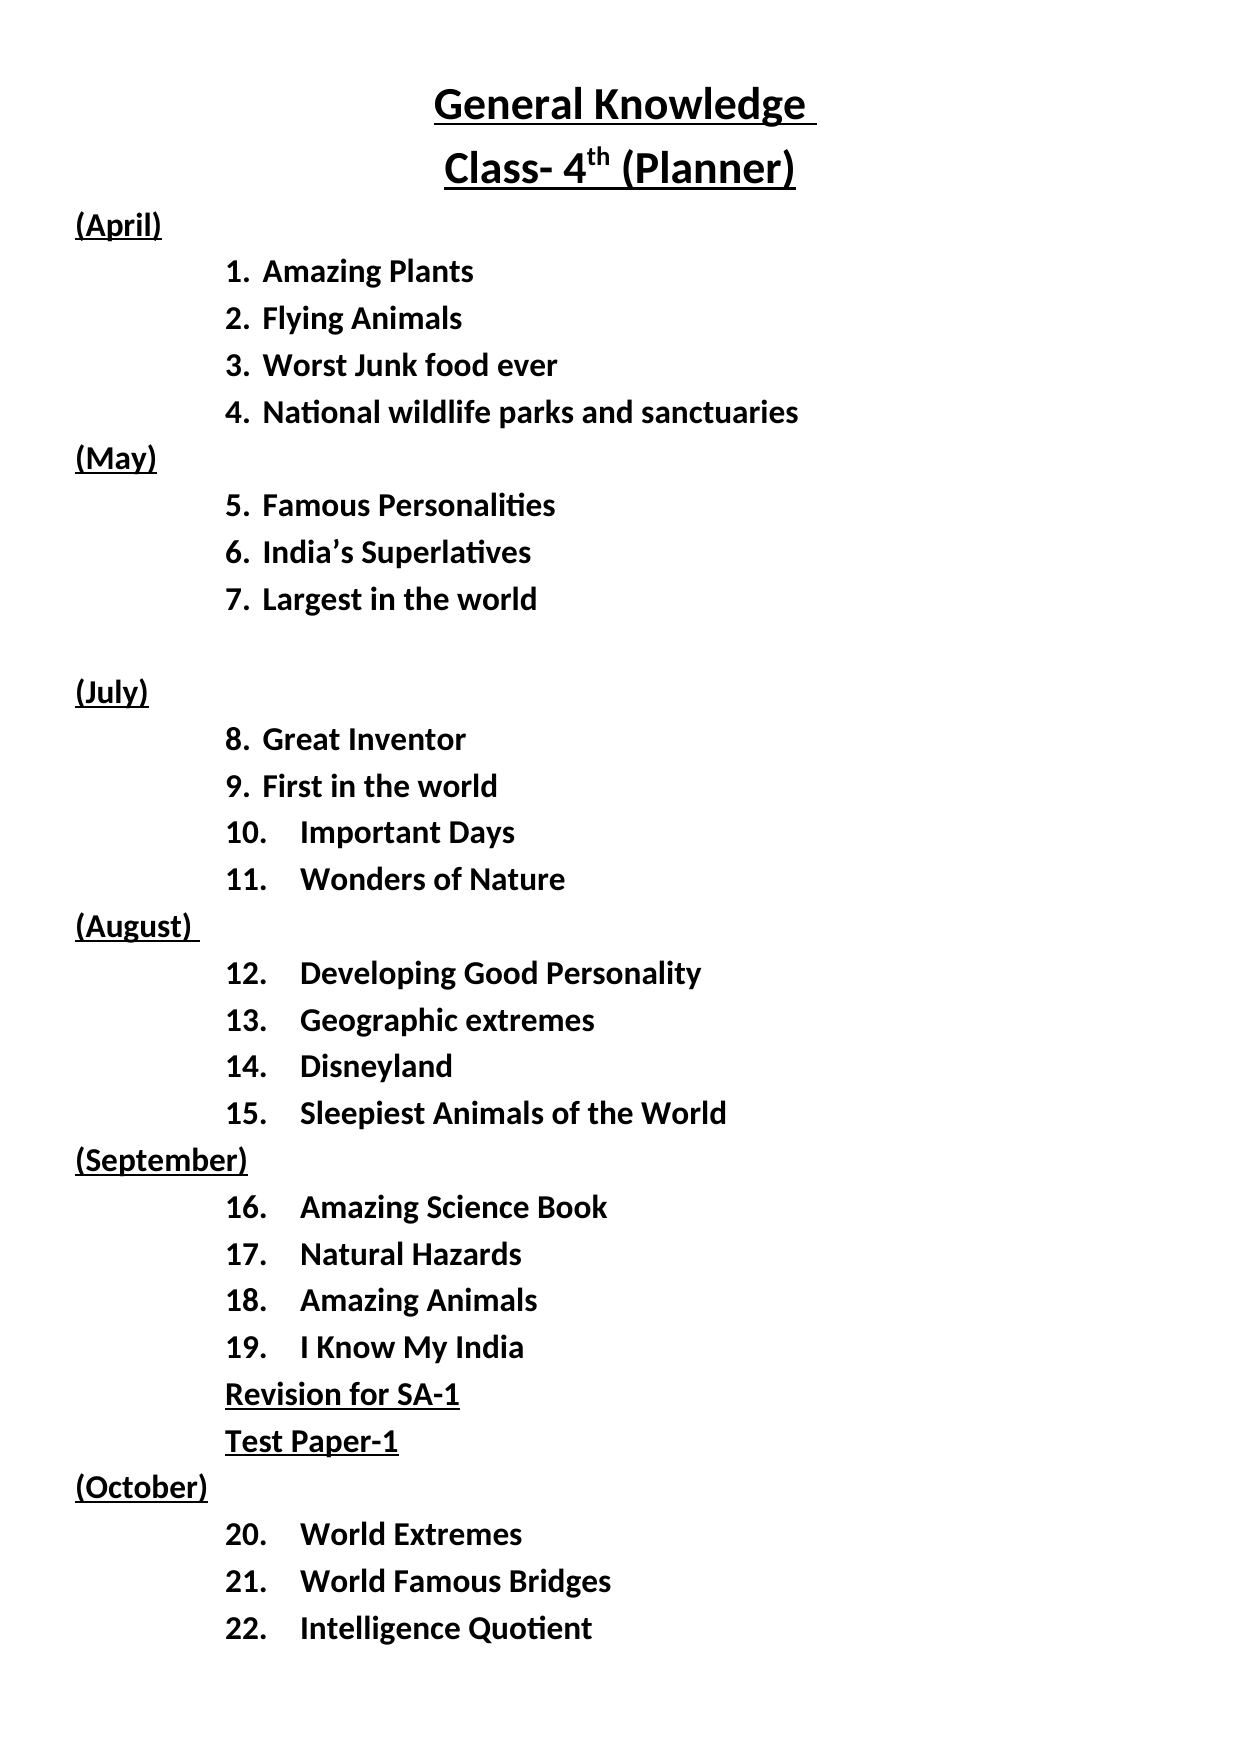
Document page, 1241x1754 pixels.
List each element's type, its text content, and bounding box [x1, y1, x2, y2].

text (September) [75, 1139, 1165, 1180]
list Worst Junk food ever [225, 344, 1165, 384]
list Natural Hazards [225, 1232, 1165, 1273]
list Largest in the world [225, 578, 1165, 618]
text (October) [75, 1466, 1165, 1507]
list Amazing Science Book [225, 1186, 1165, 1226]
list World Extremes [225, 1513, 1165, 1554]
list Geographic extremes [225, 999, 1165, 1039]
text Revision for SA-1 [225, 1373, 1165, 1413]
list National wildlife parks and sanctuaries [225, 391, 1165, 431]
text (May) [75, 437, 1165, 478]
list Sleepiest Animals of the World [225, 1092, 1165, 1133]
list Amazing Animals [225, 1279, 1165, 1320]
text (April) [75, 203, 1165, 244]
list Intelligence Quotient [225, 1607, 1165, 1647]
list Famous Personalities [225, 484, 1165, 525]
list Amazing Plants [225, 250, 1165, 291]
list Disneyland [225, 1045, 1165, 1086]
text (August) [75, 905, 1165, 946]
list Flying Animals [225, 297, 1165, 338]
list Great Inventor [225, 718, 1165, 759]
text (July) [75, 671, 1165, 712]
list Wonders of Nature [225, 858, 1165, 899]
list India’s Superlatives [225, 531, 1165, 572]
list Developing Good Personality [225, 952, 1165, 993]
text Class- 4th (Planner) [75, 139, 1165, 195]
list World Famous Bridges [225, 1560, 1165, 1601]
text General Knowledge [75, 75, 1165, 131]
list Important Days [225, 812, 1165, 852]
list I Know My India [225, 1326, 1165, 1367]
list First in the world [225, 765, 1165, 806]
text Test Paper-1 [225, 1419, 1165, 1460]
